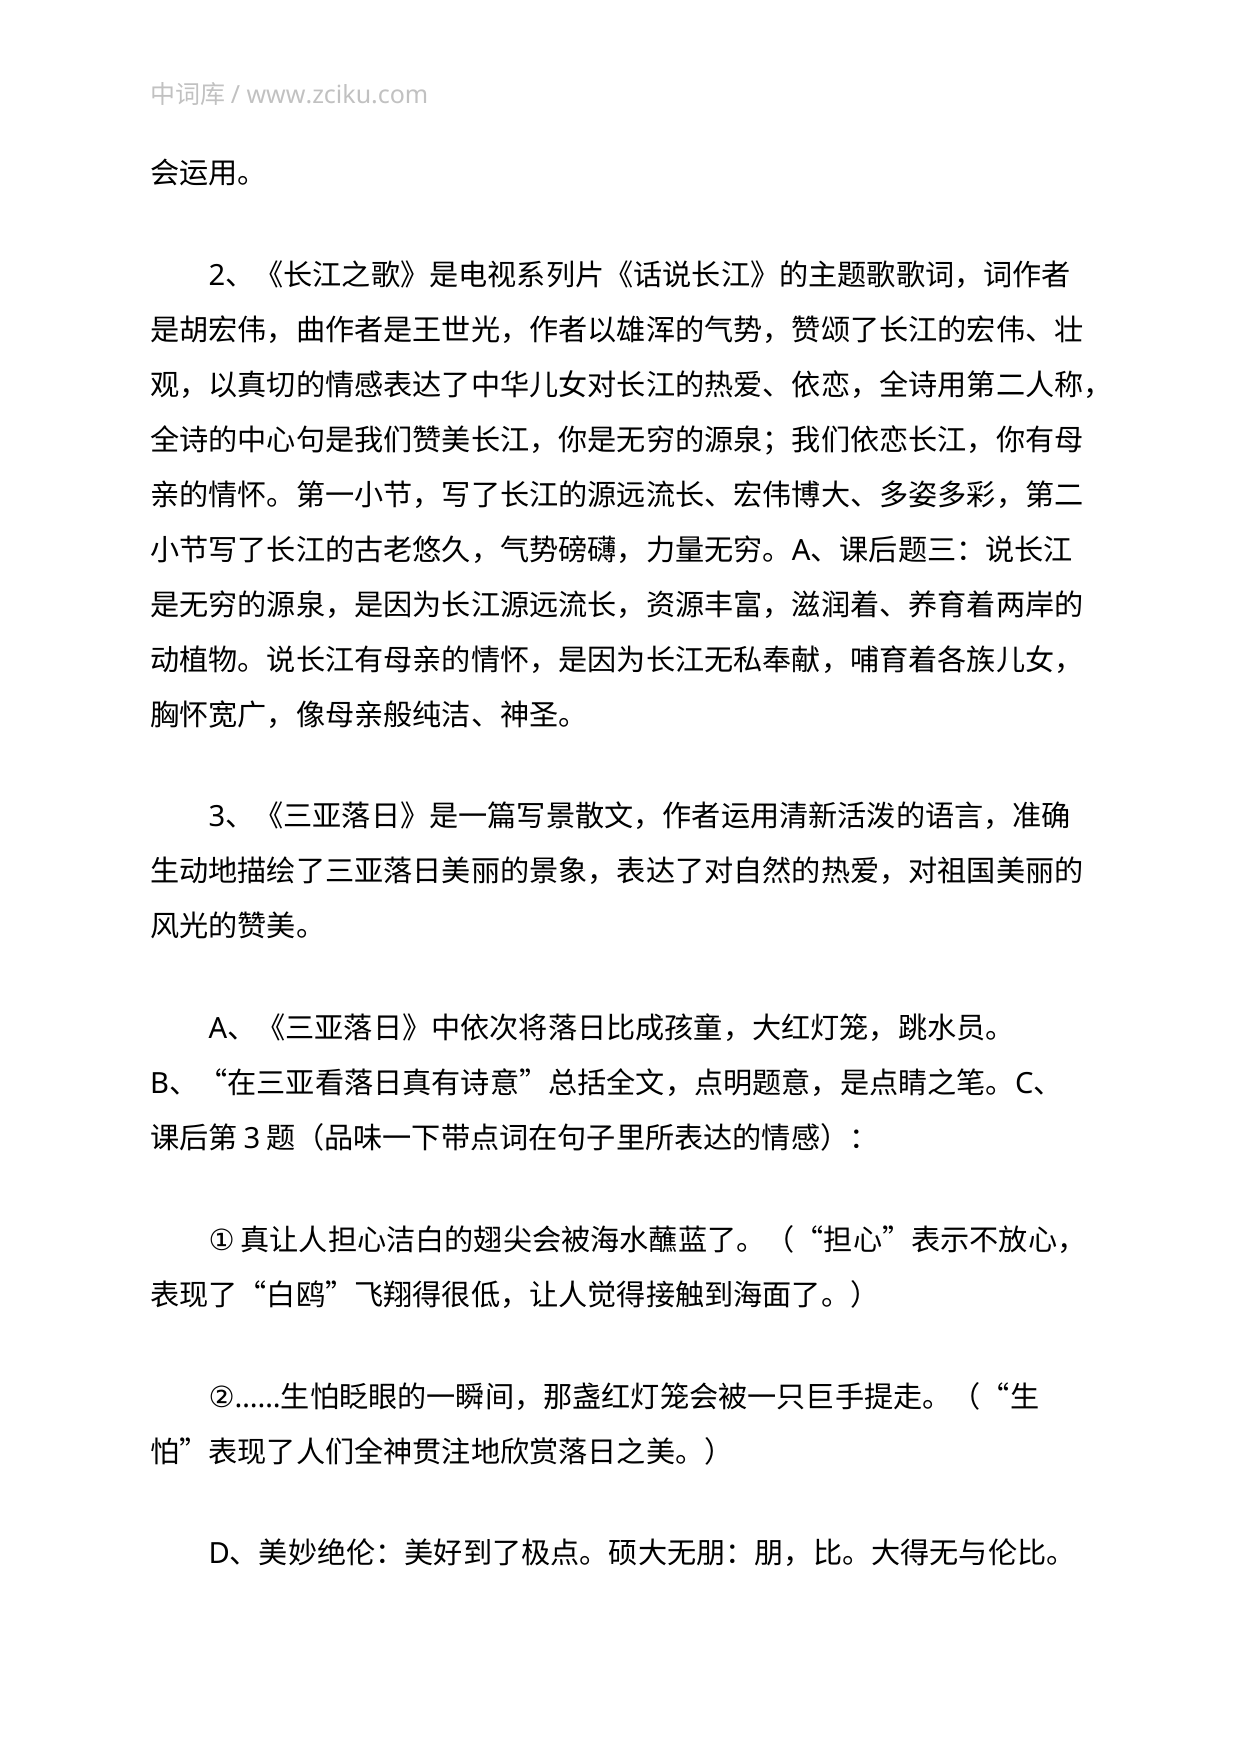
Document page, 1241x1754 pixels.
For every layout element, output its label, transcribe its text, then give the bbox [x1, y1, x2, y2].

text 3、《三亚落日》是一篇写景散文，作者运用清新活泼的语言，准确生动地描绘了三亚落日美丽的景象，表达了对自然的热爱，对祖国美丽的风光的赞美。 [150, 793, 1090, 945]
text ②……生怕眨眼的一瞬间，那盏红灯笼会被一只巨手提走。（“生怕”表现了人们全神贯注地欣赏落日之美。） [150, 1373, 1090, 1471]
text D、美妙绝伦：美好到了极点。硕大无朋：朋，比。大得无与伦比。 [150, 1530, 1090, 1572]
text ①真让人担心洁白的翅尖会被海水蘸蓝了。（“担心”表示不放心，表现了“白鸥”飞翔得很低，让人觉得接触到海面了。） [150, 1217, 1090, 1314]
text 2、《长江之歌》是电视系列片《话说长江》的主题歌歌词，词作者是胡宏伟，曲作者是王世光，作者以雄浑的气势，赞颂了长江的宏伟、壮观，以真切的情感表达了中华儿女对长江的热爱、依恋，全诗用第二人称，全诗的中心句是我们赞美长江，你是无穷的源泉；我们依恋长江，你有母亲的情怀。第一小节，写了长江的源远流长、宏伟博大、多姿多彩，第二小节写了长江的古老悠久，气势磅礴，力量无穷。A、课后题三：说长江是无穷的源泉，是因为长江源远流长，资源丰富，滋润着、养育着两岸的动植物。说长江有母亲的情怀，是因为长江无私奉献，哺育着各族儿女，胸怀宽广，像母亲般纯洁、神圣。 [150, 252, 1090, 733]
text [150, 150, 1090, 192]
text A、《三亚落日》中依次将落日比成孩童，大红灯笼，跳水员。B、“在三亚看落日真有诗意”总括全文，点明题意，是点睛之笔。C、课后第3题（品味一下带点词在句子里所表达的情感）： [150, 1004, 1090, 1157]
